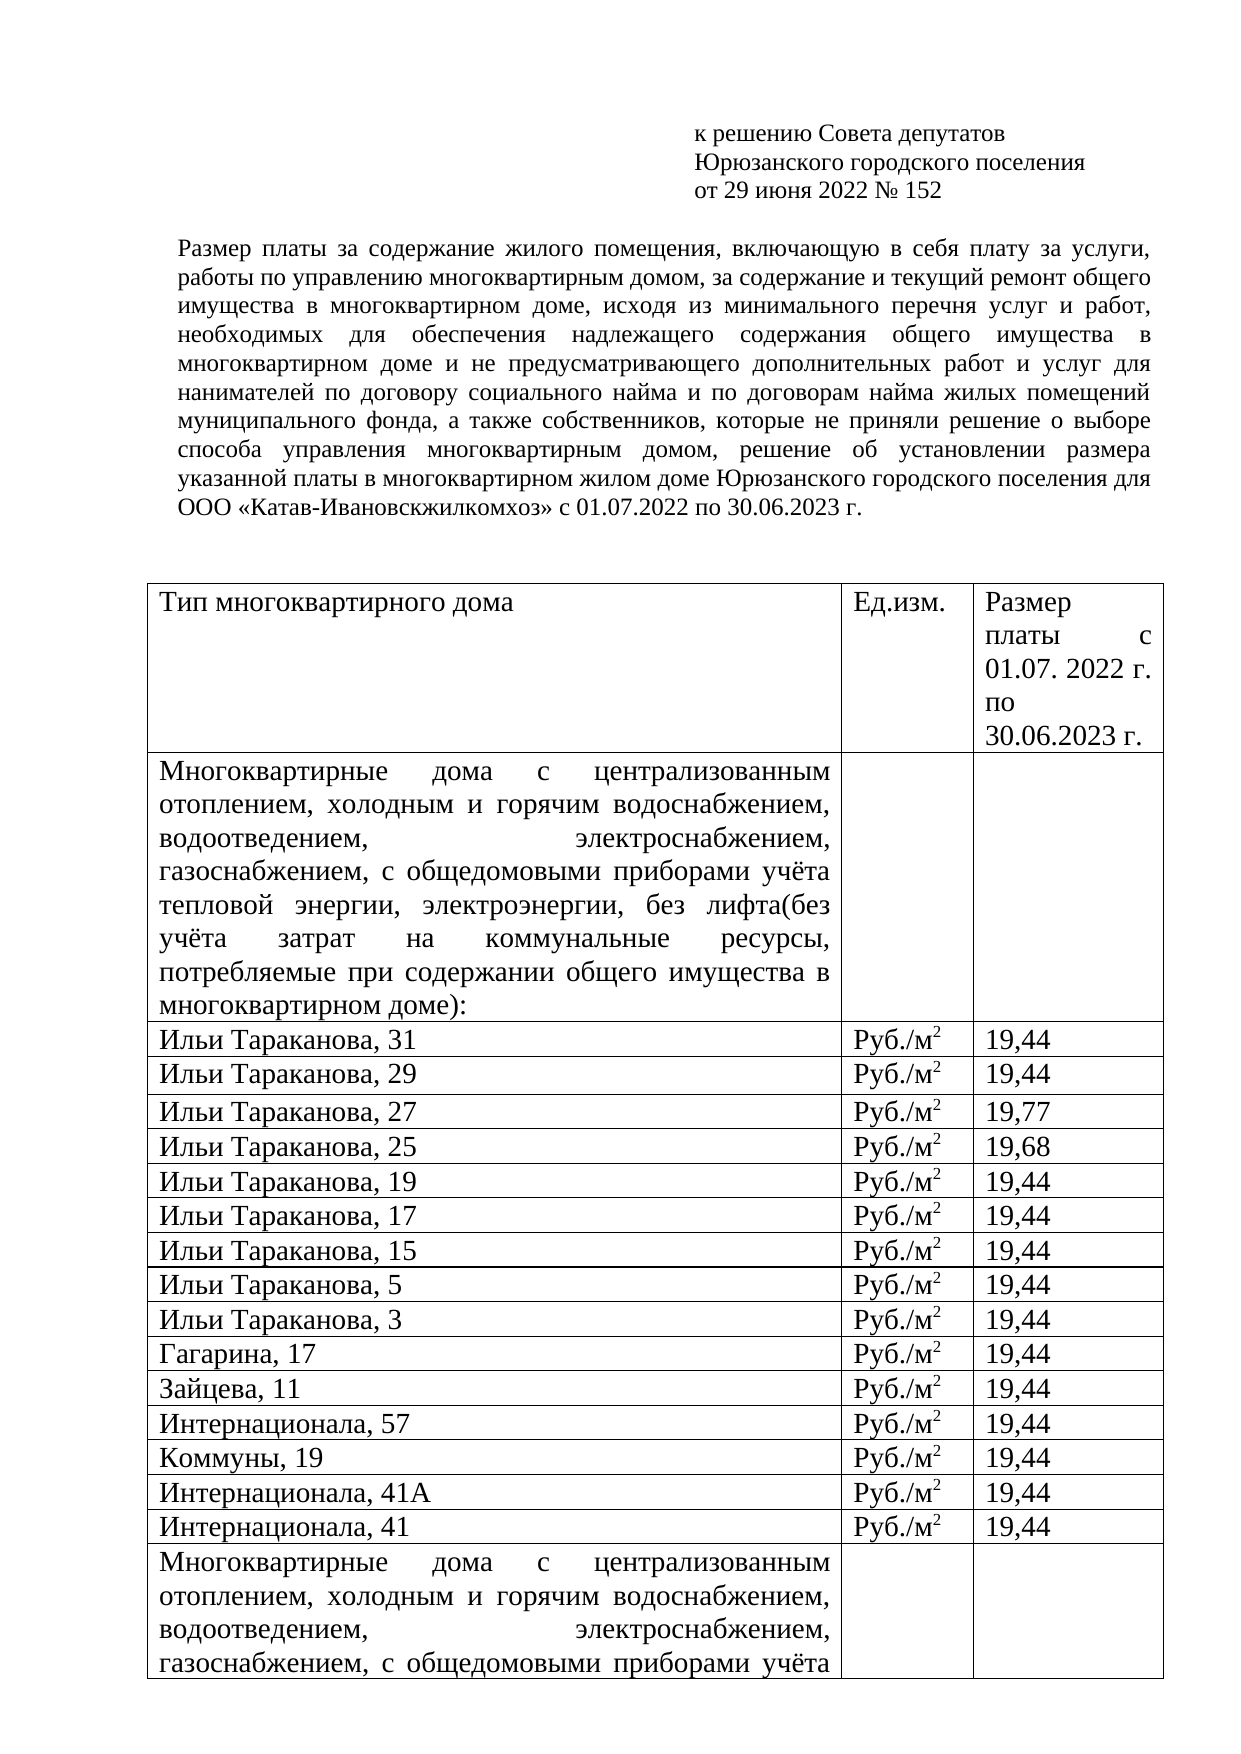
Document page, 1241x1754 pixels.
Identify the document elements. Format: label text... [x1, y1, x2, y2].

table_header Ед.изм. [842, 584, 973, 752]
table_cell 19,44 [974, 1164, 1163, 1197]
table_cell Ильи Тараканова, 15 [148, 1233, 841, 1266]
table_cell [842, 1544, 973, 1678]
table_cell Руб./м2 [842, 1233, 973, 1266]
table_cell Руб./м2 [842, 1406, 973, 1439]
table_cell Ильи Тараканова, 29 [148, 1057, 841, 1093]
table_cell 19,44 [974, 1268, 1163, 1301]
table_cell [974, 753, 1163, 1021]
table_cell Руб./м2 [842, 1268, 973, 1301]
table_cell Руб./м2 [842, 1510, 973, 1543]
table_cell Руб./м2 [842, 1198, 973, 1232]
table_cell Руб./м2 [842, 1371, 973, 1405]
table_cell 19,44 [974, 1302, 1163, 1336]
table_cell Ильи Тараканова, 25 [148, 1129, 841, 1163]
table_cell Руб./м2 [842, 1022, 973, 1056]
table_cell Руб./м2 [842, 1164, 973, 1197]
table_cell Гагарина, 17 [148, 1337, 841, 1370]
table_cell [842, 753, 973, 1021]
table_header Размер платы с 01.07. 2022 г. по 30.06.2023 г. [974, 584, 1163, 752]
table_cell 19,68 [974, 1129, 1163, 1163]
table_cell Ильи Тараканова, 31 [148, 1022, 841, 1056]
table_cell Ильи Тараканова, 27 [148, 1095, 841, 1128]
table_cell Ильи Тараканова, 3 [148, 1302, 841, 1336]
table_cell 19,44 [974, 1406, 1163, 1439]
table_cell 19,44 [974, 1337, 1163, 1370]
table_cell Руб./м2 [842, 1057, 973, 1093]
table_cell 19,44 [974, 1440, 1163, 1474]
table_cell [148, 1544, 841, 1678]
text к решению Совета депутатов [694, 118, 1152, 147]
table_cell Ильи Тараканова, 17 [148, 1198, 841, 1232]
table_cell Коммуны, 19 [148, 1440, 841, 1474]
text от 29 июня 2022 № 152 [694, 176, 1152, 204]
table_cell Руб./м2 [842, 1440, 973, 1474]
table_cell 19,44 [974, 1198, 1163, 1232]
table_cell 19,44 [974, 1510, 1163, 1543]
table_cell 19,77 [974, 1095, 1163, 1128]
table_cell Руб./м2 [842, 1337, 973, 1370]
table_cell Зайцева, 11 [148, 1371, 841, 1405]
table_cell Интернационала, 57 [148, 1406, 841, 1439]
table_cell Руб./м2 [842, 1095, 973, 1128]
table_header Тип многоквартирного дома [148, 584, 841, 752]
table_cell Интернационала, 41 [148, 1510, 841, 1543]
table_cell Ильи Тараканова, 19 [148, 1164, 841, 1197]
table_cell Многоквартирные дома с централизованным отоплением, холодным и горячим водоснабжением, водоотведением, электроснабжением, газоснабжением, с общедомовыми приборами учёта тепловой энергии, электроэнергии, без лифта(без учёта затрат на коммунальные ресурсы, потребляемые при содержании общего имущества в многоквартирном доме): [148, 753, 841, 1021]
table_cell 19,44 [974, 1475, 1163, 1508]
table_cell Ильи Тараканова, 5 [148, 1268, 841, 1301]
table_cell Руб./м2 [842, 1302, 973, 1336]
table_cell Руб./м2 [842, 1129, 973, 1163]
table_cell 19,44 [974, 1371, 1163, 1405]
table_cell 19,44 [974, 1057, 1163, 1093]
table_cell Интернационала, 41А [148, 1475, 841, 1508]
table_cell Руб./м2 [842, 1475, 973, 1508]
text Размер платы за содержание жилого помещения, включающую в себя плату за услуги, работы по управлению многоквартирным домом, за содержание и текущий ремонт общего имущества в многоквартирном доме, исходя из минимального перечня услуг и работ, необходимых для обеспечения надлежащего содержания общего имущества в многоквартирном доме и не предусматривающего дополнительных работ и услуг для нанимателей по договору социального найма и по договорам найма жилых помещений муниципального фонда, а также собственников, которые не приняли решение о выборе способа управления многоквартирным домом, решение об установлении размера указанной платы в многоквартирном жилом доме Юрюзанского городского поселения для ООО «Катав-Ивановскжилкомхоз» с 01.07.2022 по 30.06.2023 г. [177, 233, 1152, 521]
table_cell 19,44 [974, 1233, 1163, 1266]
table_cell [974, 1544, 1163, 1678]
text Юрюзанского городского поселения [694, 147, 1152, 176]
table_cell 19,44 [974, 1022, 1163, 1056]
